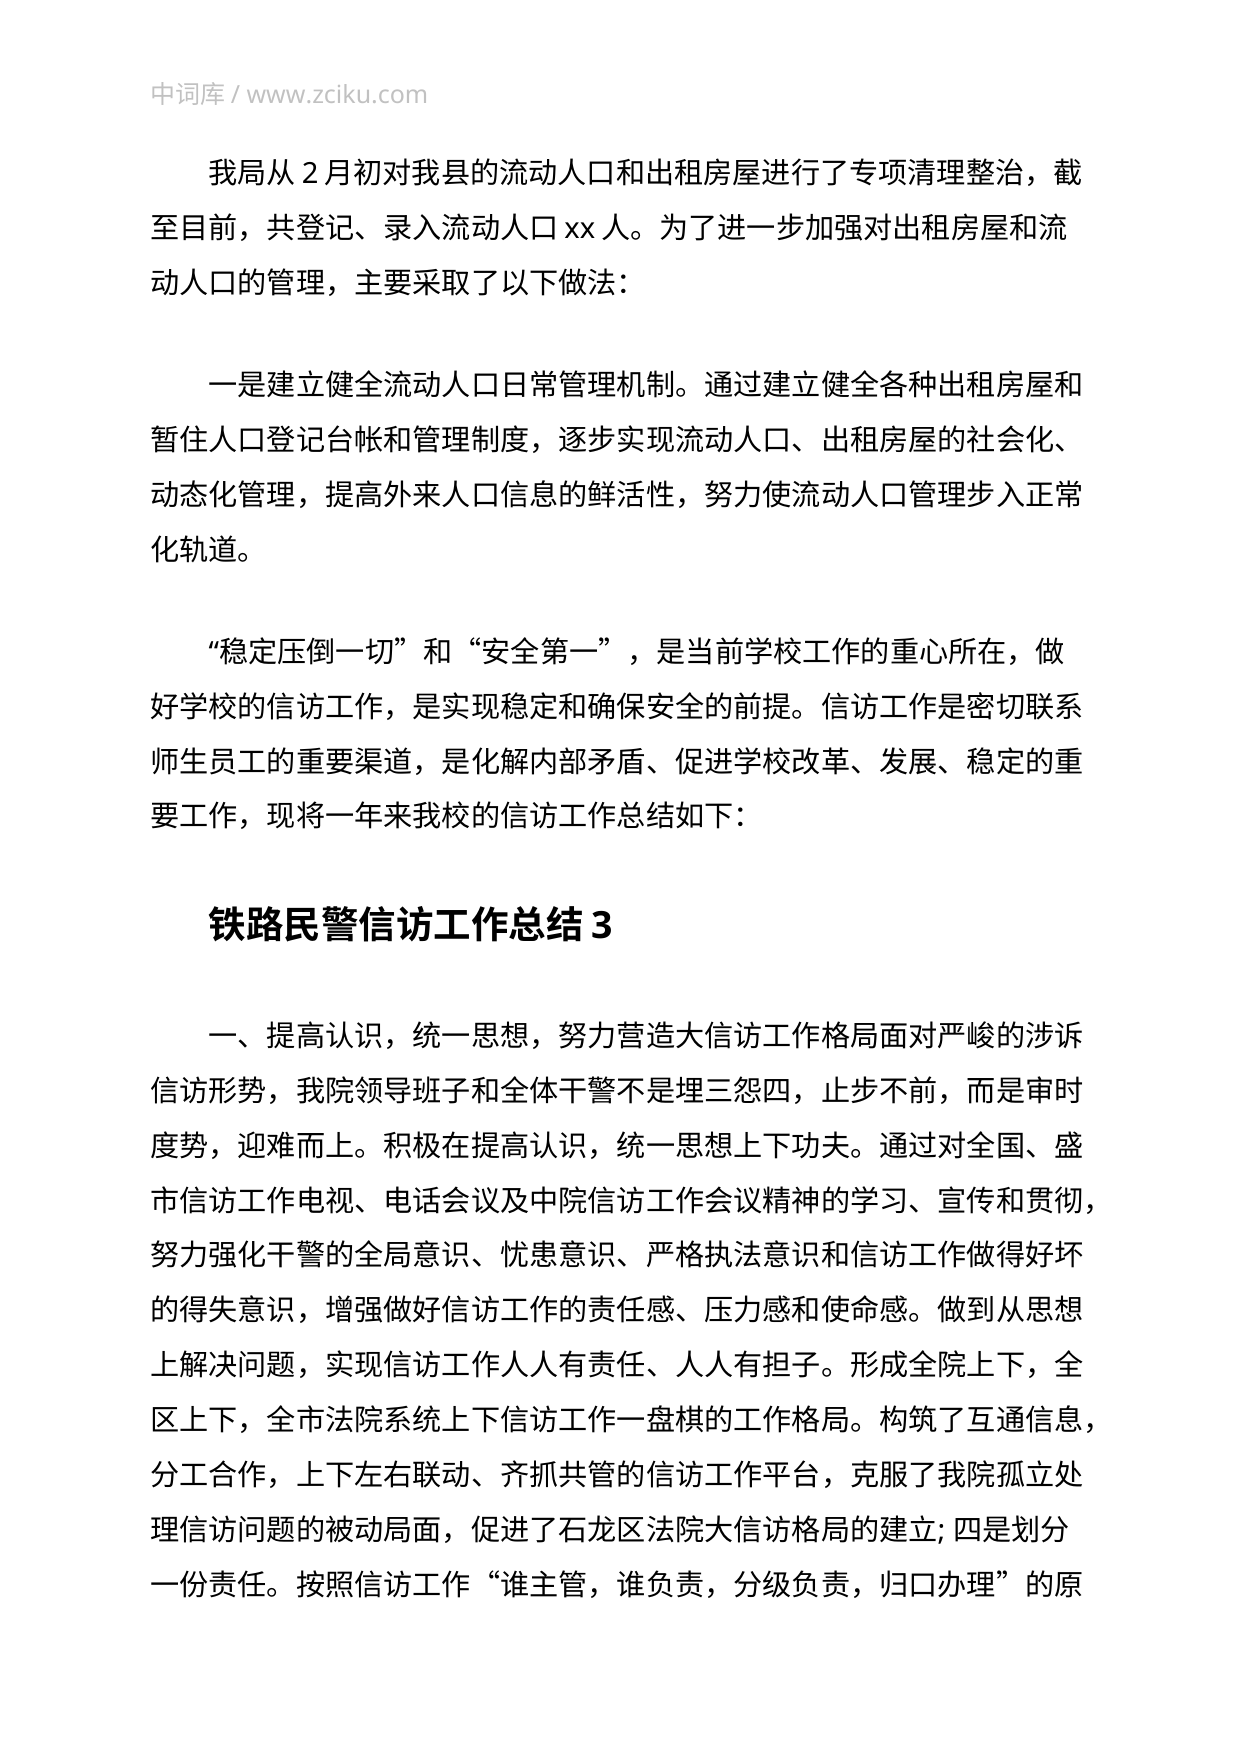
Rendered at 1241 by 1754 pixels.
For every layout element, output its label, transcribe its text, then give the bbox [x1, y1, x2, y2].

text 我局从2月初对我县的流动人口和出租房屋进行了专项清理整治，截至目前，共登记、录入流动人口xx人。为了进一步加强对出租房屋和流动人口的管理，主要采取了以下做法： [150, 150, 1090, 302]
text “稳定压倒一切”和“安全第一”，是当前学校工作的重心所在，做好学校的信访工作，是实现稳定和确保安全的前提。信访工作是密切联系师生员工的重要渠道，是化解内部矛盾、促进学校改革、发展、稳定的重要工作，现将一年来我校的信访工作总结如下： [150, 628, 1090, 835]
text 一是建立健全流动人口日常管理机制。通过建立健全各种出租房屋和暂住人口登记台帐和管理制度，逐步实现流动人口、出租房屋的社会化、动态化管理，提高外来人口信息的鲜活性，努力使流动人口管理步入正常化轨道。 [150, 362, 1090, 569]
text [150, 1012, 1090, 1604]
text 铁路民警信访工作总结3 [150, 895, 1090, 949]
